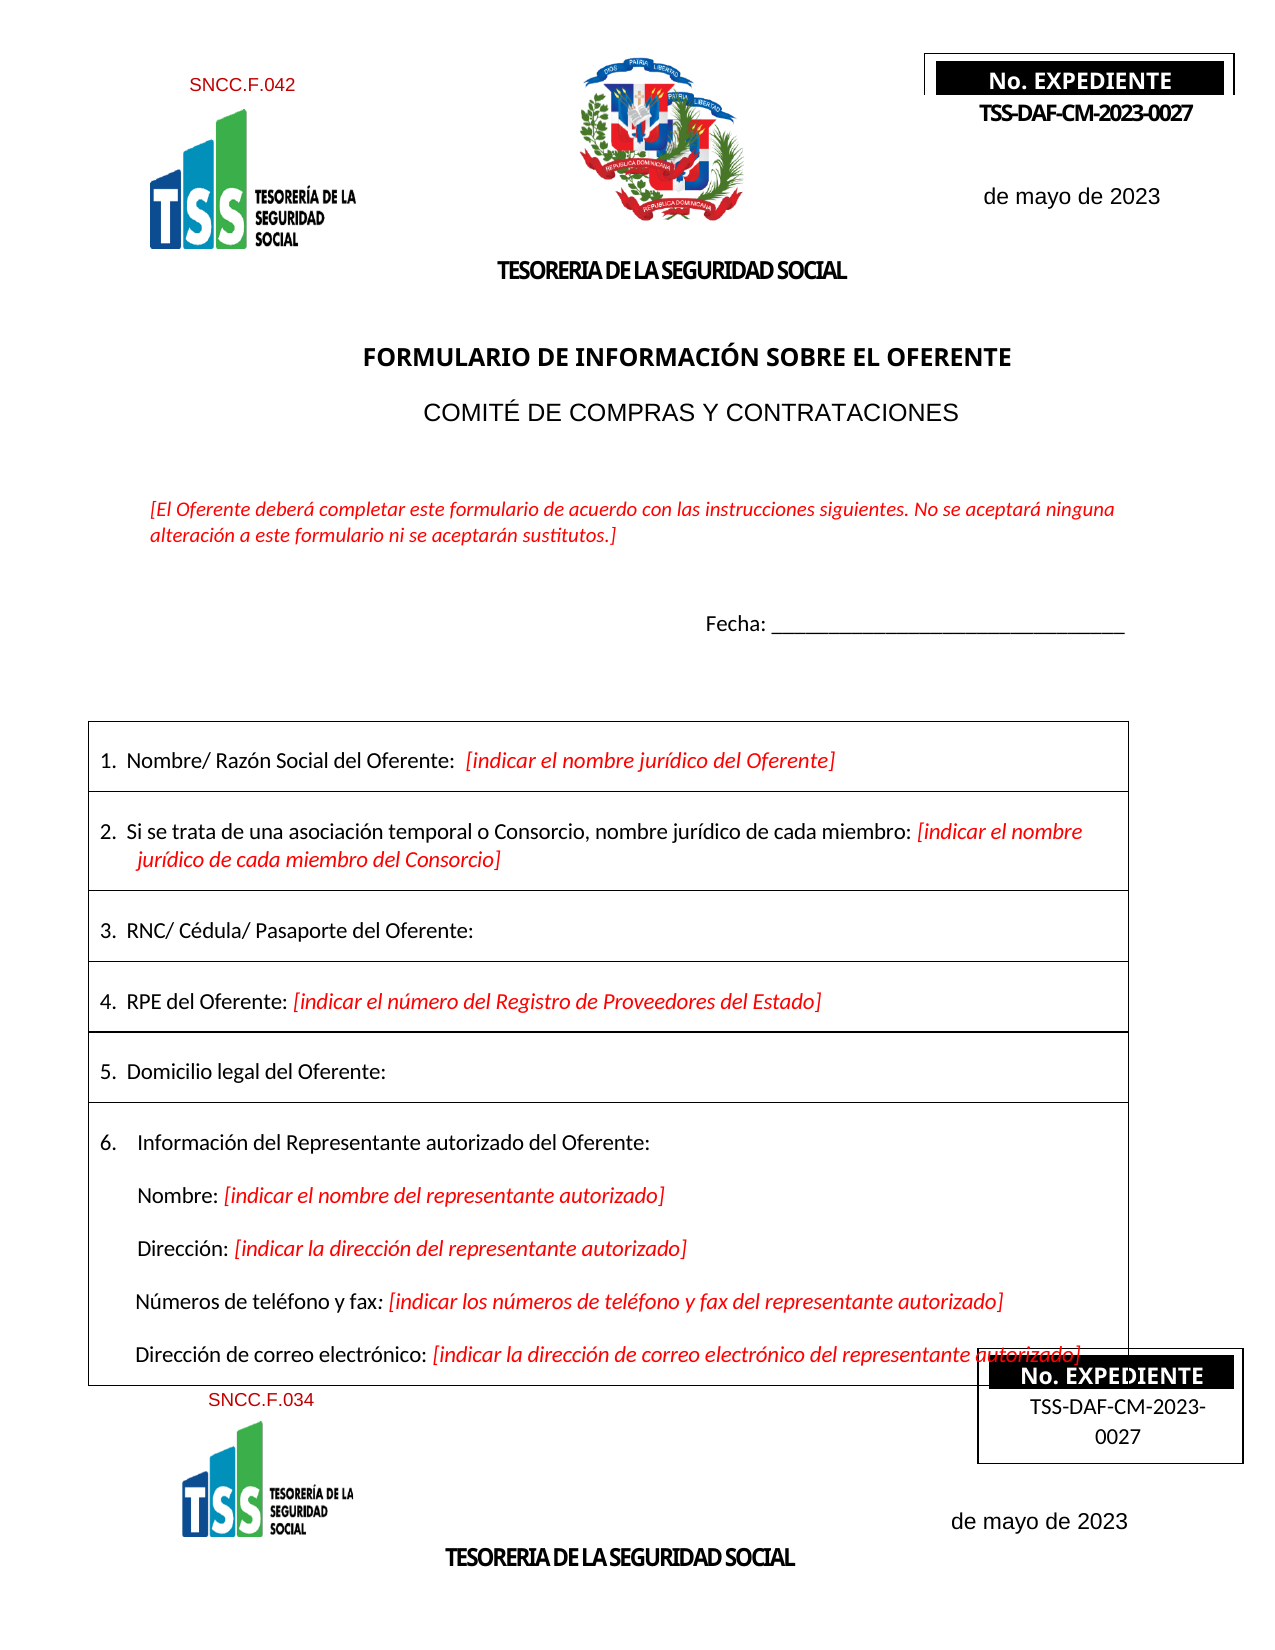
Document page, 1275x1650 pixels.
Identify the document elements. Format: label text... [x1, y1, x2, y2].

picture [579, 57, 745, 221]
table_header 1. Nombre/ Razón Social del Oferente: [indicar el nombre jurídico del Oferente] [89, 722, 1128, 791]
table_cell 2. Si se trata de una asociación temporal o Consorcio, nombre jurídico de cada miembro: [indicar el nombre jurídico de cada miembro del Consorcio] [89, 792, 1128, 890]
table_cell 3. RNC/ Cédula/ Pasaporte del Oferente: [89, 891, 1128, 961]
table_cell 4. RPE del Oferente: [indicar el número del Registro de Proveedores del Estado] [89, 962, 1128, 1031]
picture [213, 1487, 233, 1533]
picture [150, 109, 356, 249]
picture [187, 188, 211, 245]
picture [182, 1421, 354, 1537]
table_cell 6. Información del Representante autorizado del Oferente: Nombre: [indicar el nombre del representante autorizado] Dirección: [indicar la dirección del representante autorizado] Números de teléfono y fax: [indicar los números de teléfono y fax del representante autorizado] Dirección de correo electrónico: [indicar la dirección de correo electrónico del representante autorizado] [89, 1103, 1128, 1385]
text [El Oferente deberá completar este formulario de acuerdo con las instrucciones siguientes. No se aceptará ninguna alteración a este formulario ni se aceptarán sustitutos.] [150, 497, 1125, 547]
table_cell 5. Domicilio legal del Oferente: [89, 1033, 1128, 1102]
text Fecha: _______________________________ [150, 609, 1125, 637]
